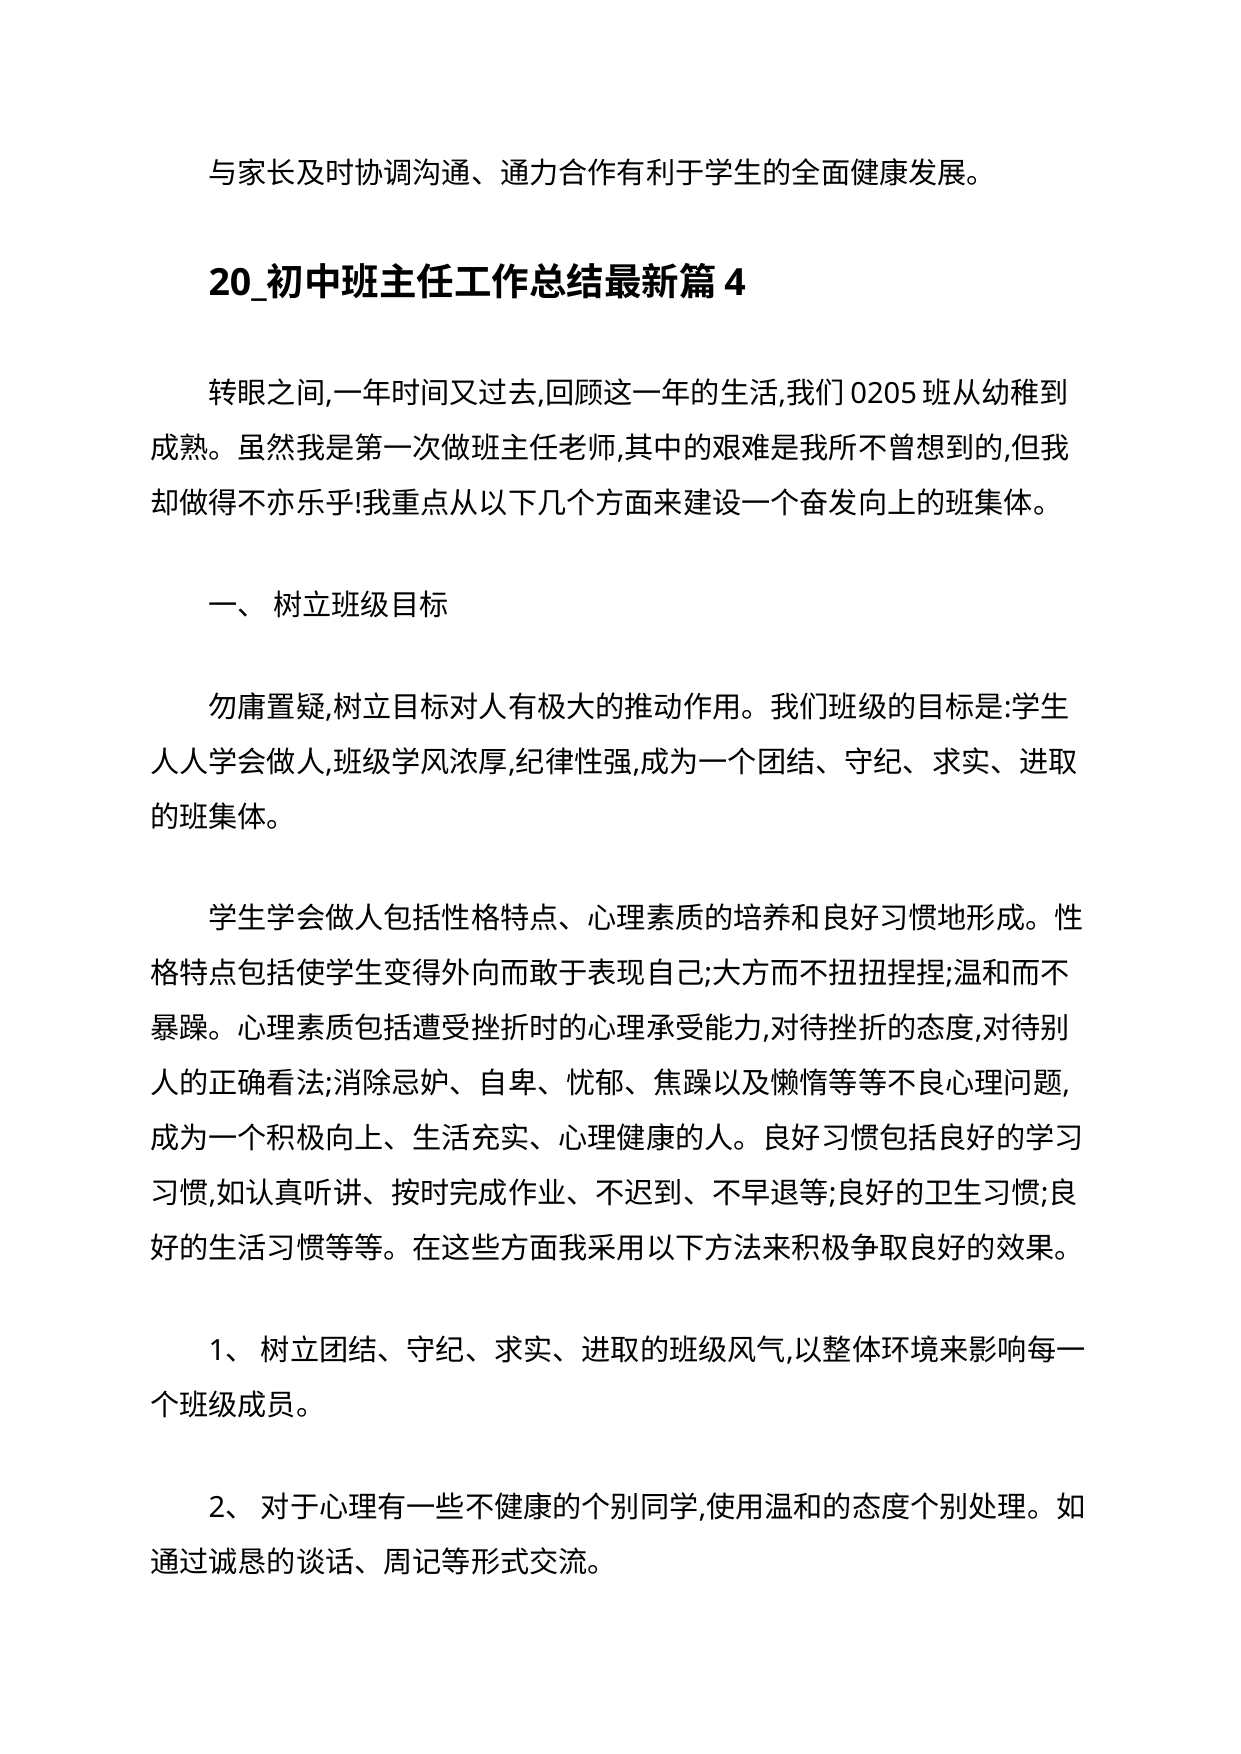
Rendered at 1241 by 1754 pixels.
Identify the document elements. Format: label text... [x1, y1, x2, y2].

text 20_初中班主任工作总结最新篇4 [150, 252, 1090, 306]
text 1、 树立团结、守纪、求实、进取的班级风气,以整体环境来影响每一个班级成员。 [150, 1326, 1090, 1424]
text 与家长及时协调沟通、通力合作有利于学生的全面健康发展。 [150, 150, 1090, 192]
text 勿庸置疑,树立目标对人有极大的推动作用。我们班级的目标是:学生人人学会做人,班级学风浓厚,纪律性强,成为一个团结、守纪、求实、进取的班集体。 [150, 683, 1090, 835]
text 学生学会做人包括性格特点、心理素质的培养和良好习惯地形成。性格特点包括使学生变得外向而敢于表现自己;大方而不扭扭捏捏;温和而不暴躁。心理素质包括遭受挫折时的心理承受能力,对待挫折的态度,对待别人的正确看法;消除忌妒、自卑、忧郁、焦躁以及懒惰等等不良心理问题,成为一个积极向上、生活充实、心理健康的人。良好习惯包括良好的学习习惯,如认真听讲、按时完成作业、不迟到、不早退等;良好的卫生习惯;良好的生活习惯等等。在这些方面我采用以下方法来积极争取良好的效果。 [150, 895, 1090, 1267]
text 一、 树立班级目标 [150, 581, 1090, 624]
text 转眼之间,一年时间又过去,回顾这一年的生活,我们0205班从幼稚到成熟。虽然我是第一次做班主任老师,其中的艰难是我所不曾想到的,但我却做得不亦乐乎!我重点从以下几个方面来建设一个奋发向上的班集体。 [150, 369, 1090, 522]
text 2、 对于心理有一些不健康的个别同学,使用温和的态度个别处理。如通过诚恳的谈话、周记等形式交流。 [150, 1483, 1090, 1581]
